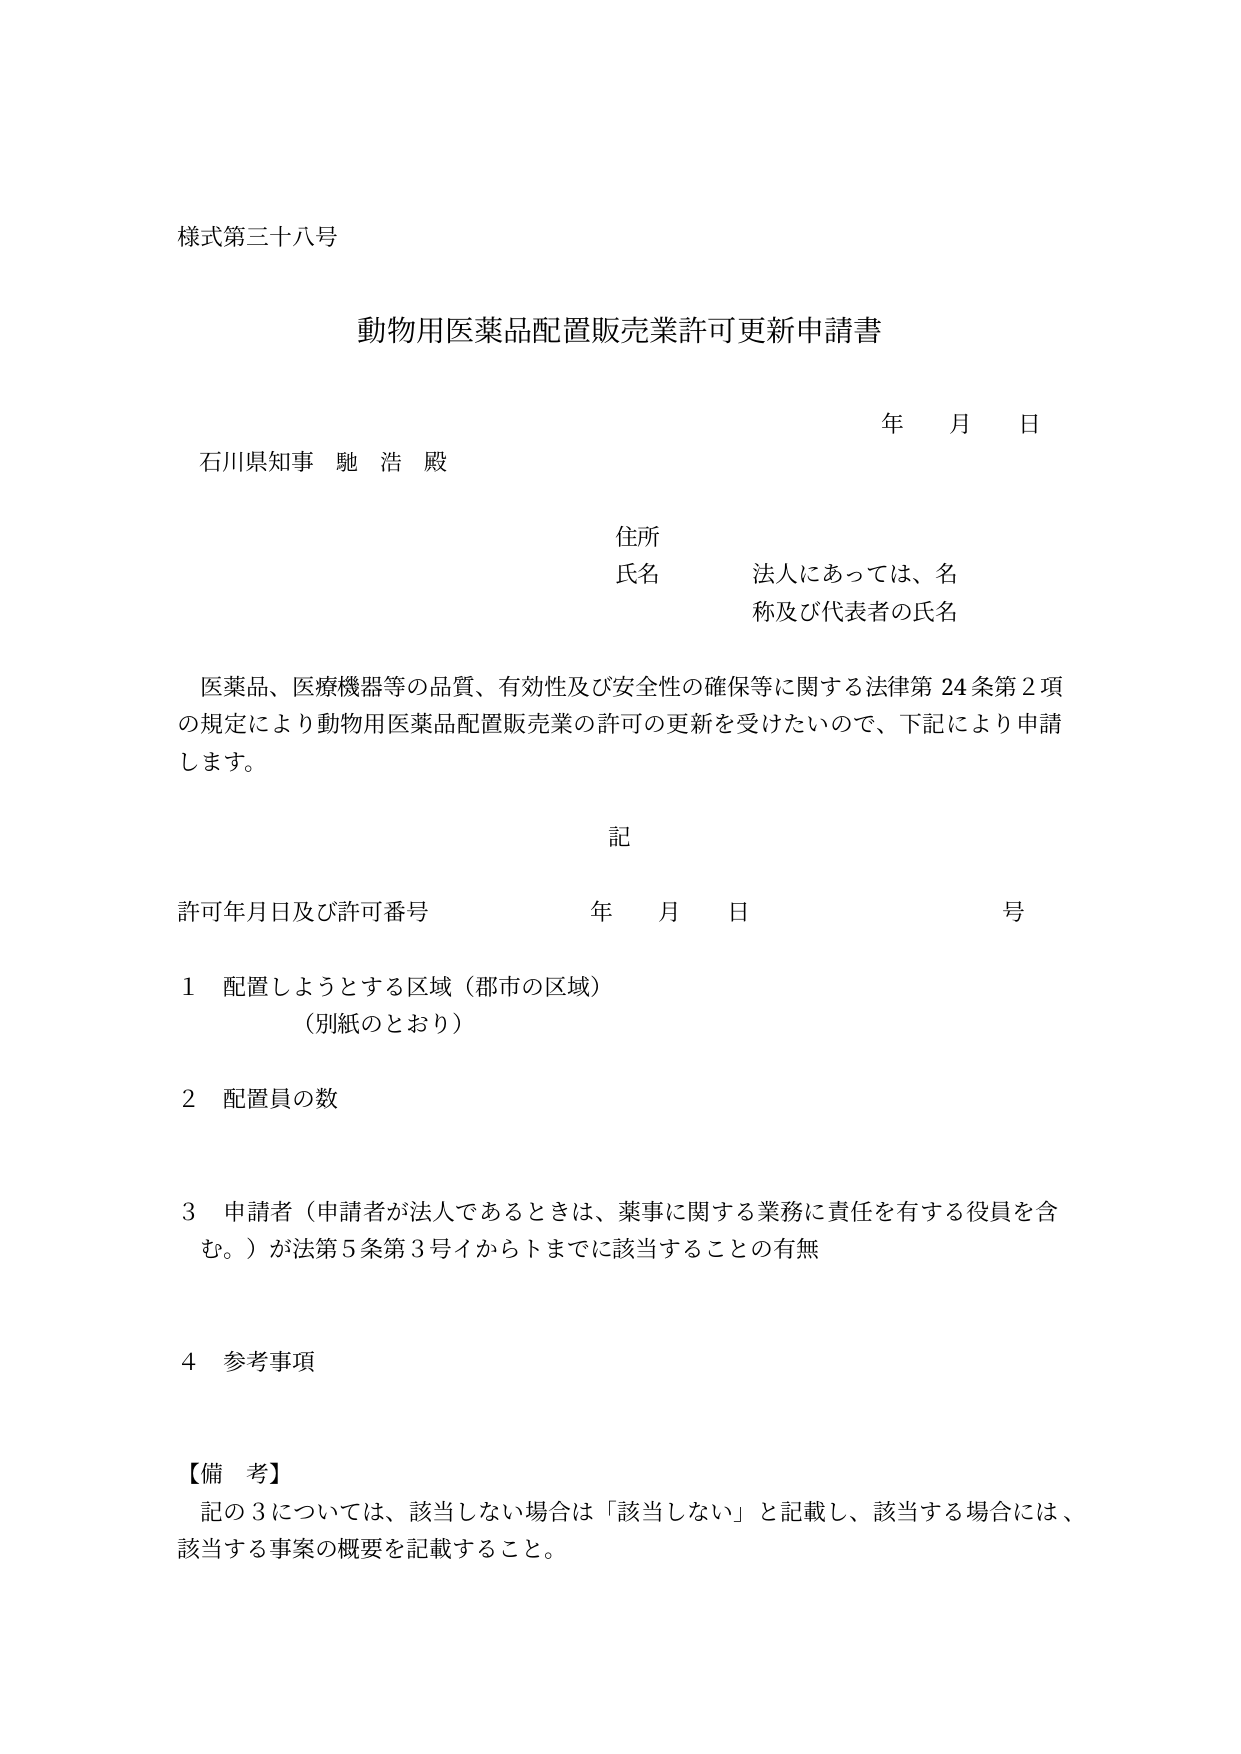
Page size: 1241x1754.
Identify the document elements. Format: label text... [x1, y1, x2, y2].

text １ 配置しようとする区域（郡市の区域） [177, 967, 1063, 1004]
text 動物用医薬品配置販売業許可更新申請書 [177, 292, 1063, 367]
text 様式第三十八号 [177, 217, 1063, 254]
text 記 [177, 817, 1063, 854]
text ２ 配置員の数 [177, 1079, 1063, 1117]
text （別紙のとおり） [177, 1004, 1063, 1042]
text 称及び代表者の氏名 [615, 592, 1063, 629]
text 許可年月日及び許可番号 年 月 日 号 [177, 892, 1063, 929]
text 氏名 法人にあっては、名 [615, 554, 1063, 592]
text ４ 参考事項 [177, 1342, 1063, 1379]
text ３ 申請者（申請者が法人であるときは、薬事に関する業務に責任を有する役員を含む。）が法第５条第３号イからトまでに該当することの有無 [177, 1192, 1063, 1267]
text 記の３については、該当しない場合は「該当しない」と記載し、該当する場合には、該当する事案の概要を記載すること。 [177, 1492, 1063, 1567]
text 年 月 日 [177, 404, 1041, 442]
text 石川県知事 馳 浩 殿 [199, 442, 1063, 479]
text 医薬品、医療機器等の品質、有効性及び安全性の確保等に関する法律第24条第２項の規定により動物用医薬品配置販売業の許可の更新を受けたいので、下記により申請します。 [177, 667, 1063, 779]
text 【備 考】 [177, 1454, 1063, 1492]
text 住所 [615, 517, 1063, 554]
